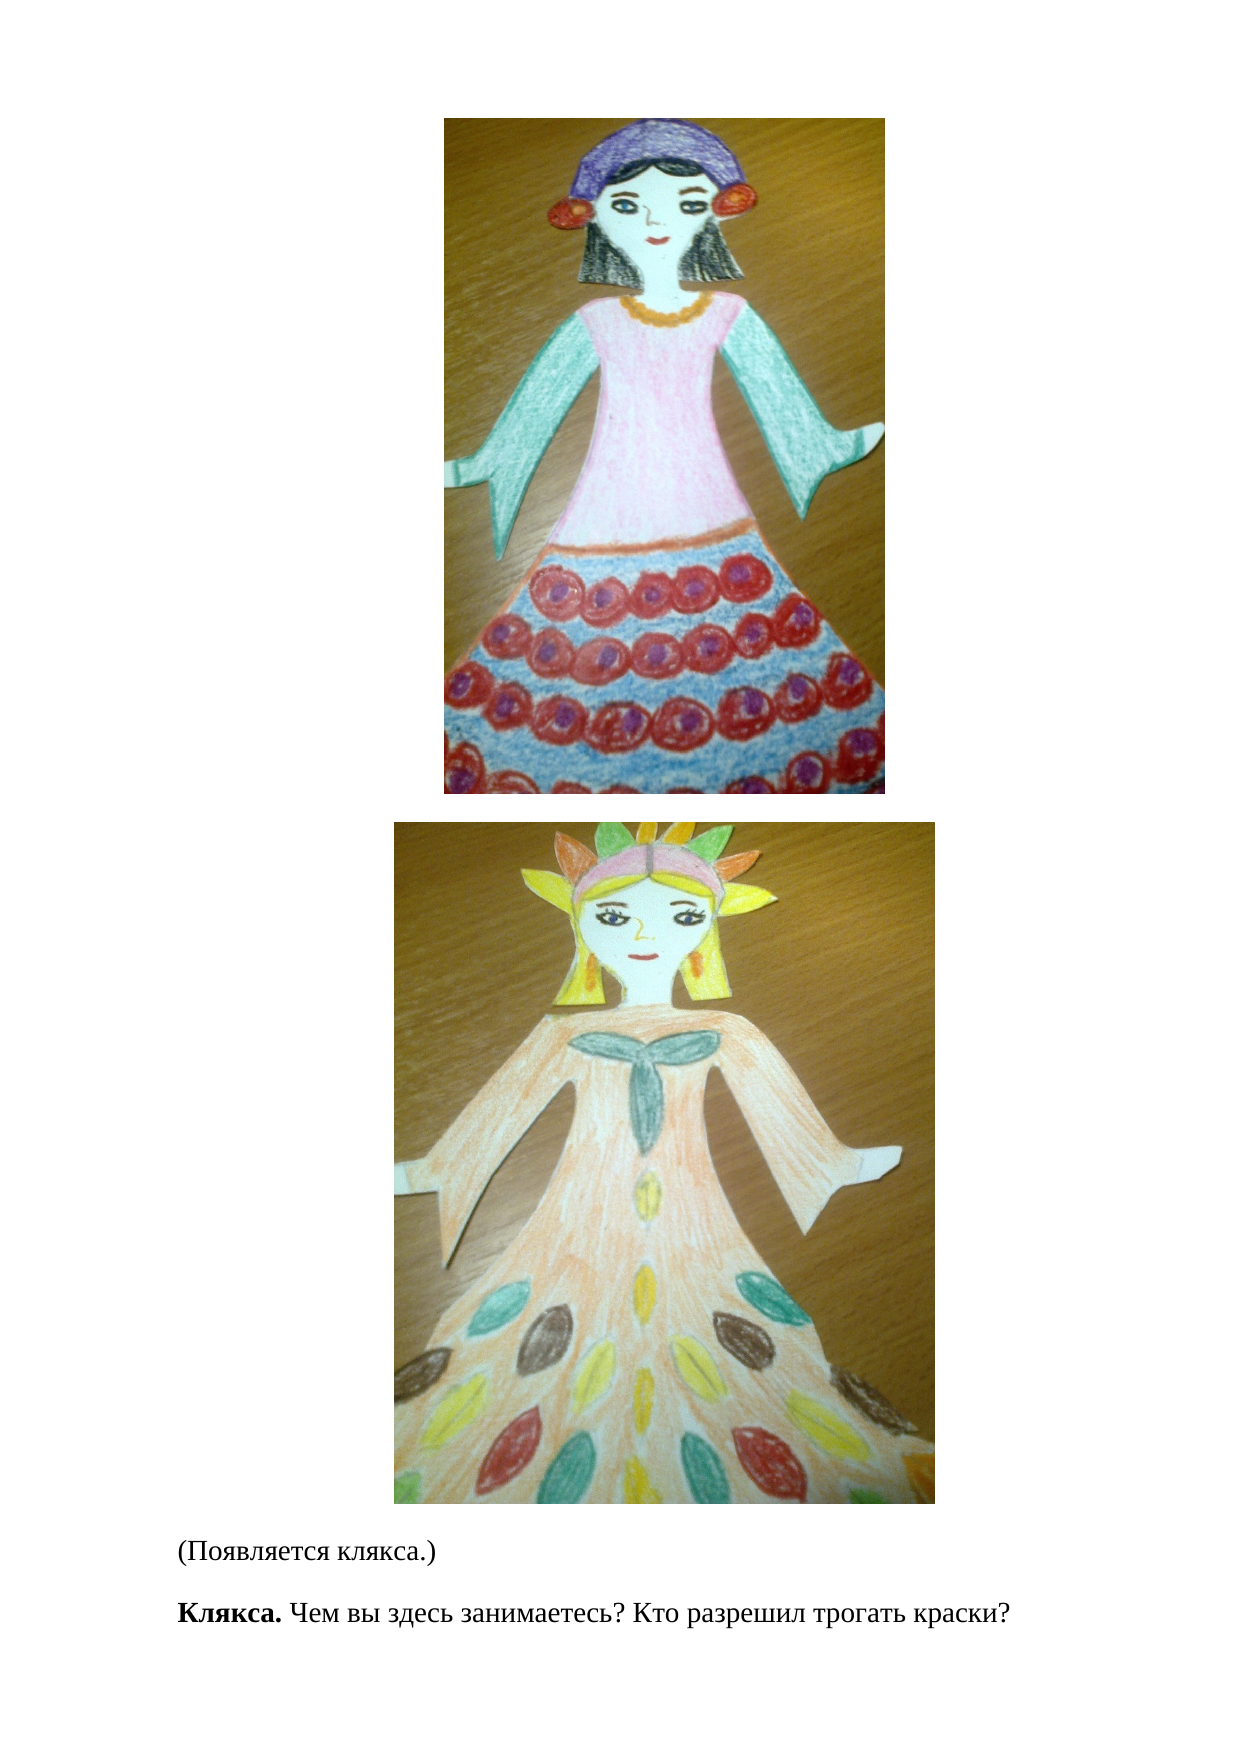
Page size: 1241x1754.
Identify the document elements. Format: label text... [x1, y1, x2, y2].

text (Появляется клякса.) [177, 1533, 1152, 1566]
picture [394, 822, 935, 1504]
picture [444, 118, 885, 794]
text Клякса. Чем вы здесь занимаетесь? Кто разрешил трогать краски? [177, 1595, 1152, 1629]
